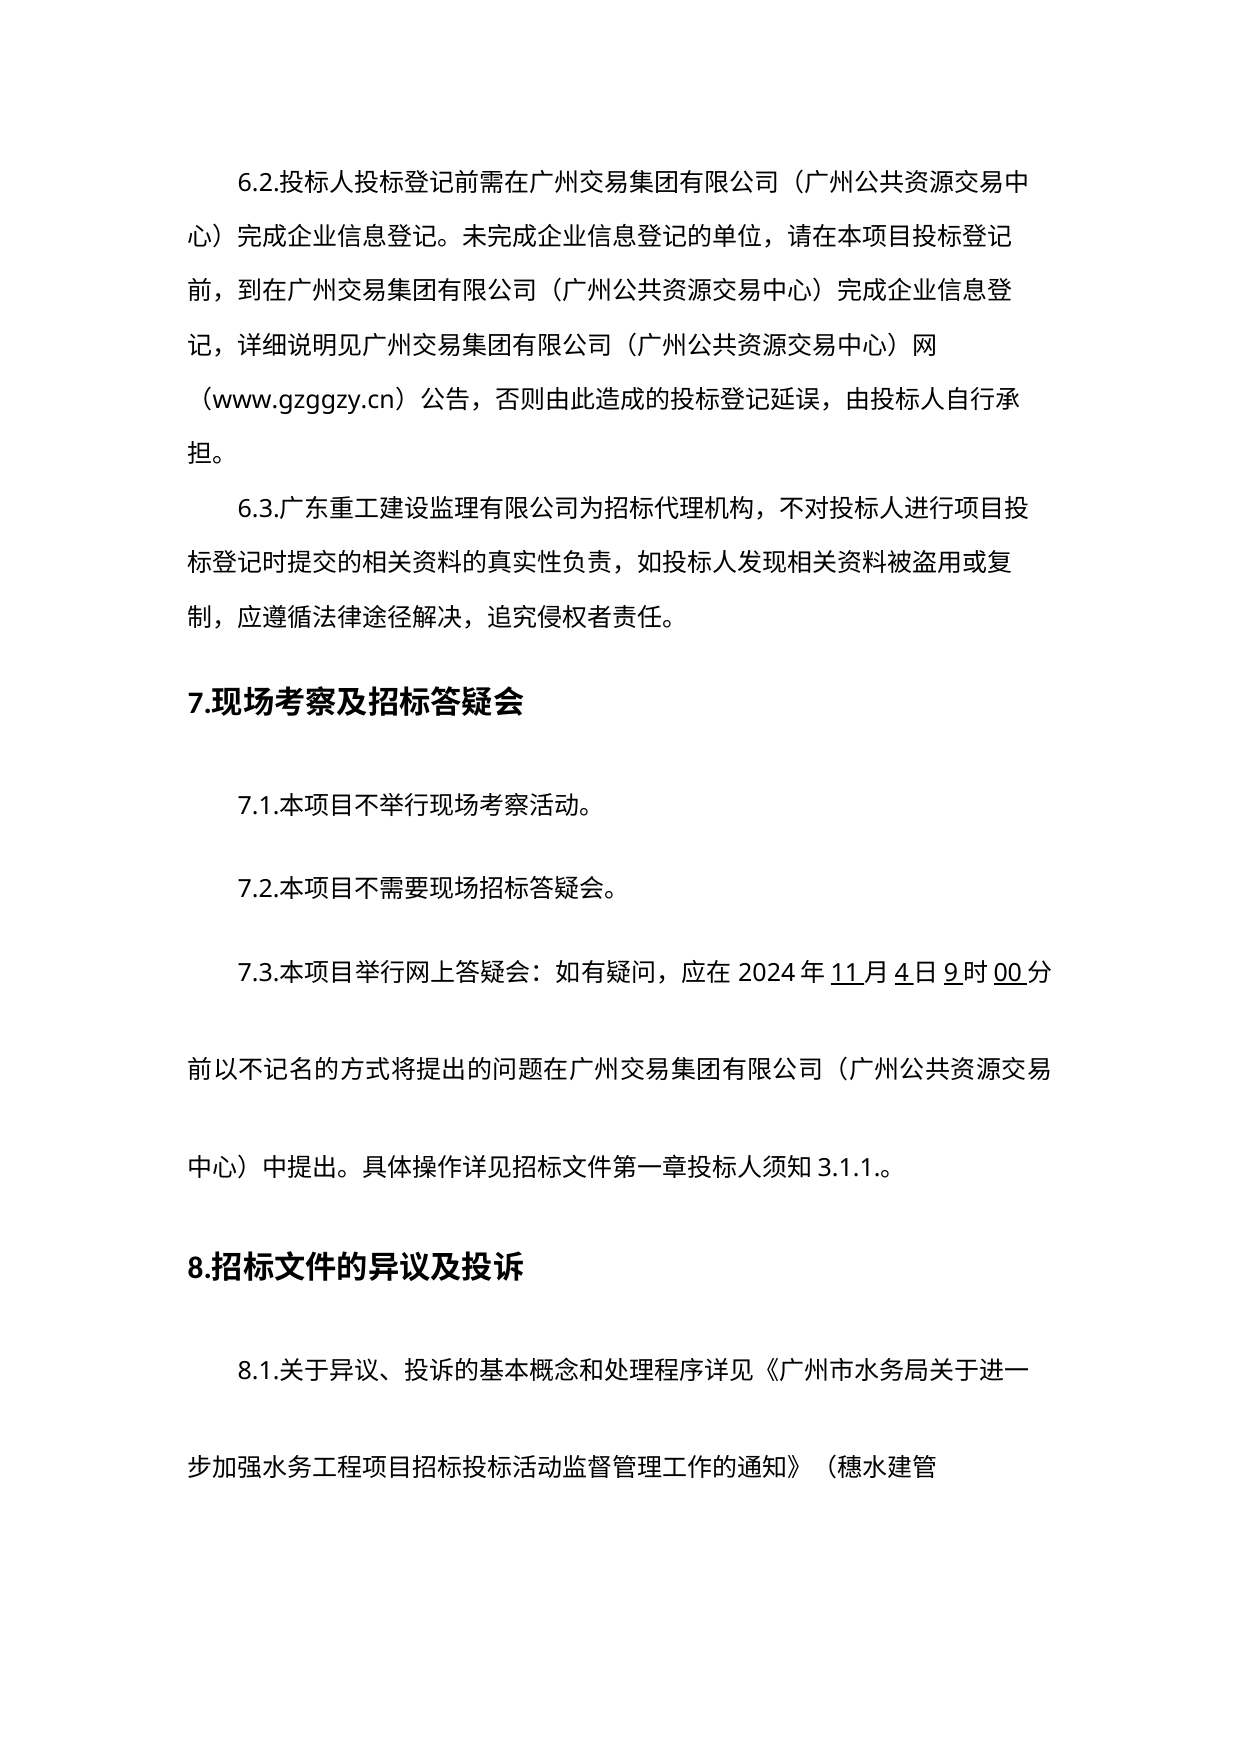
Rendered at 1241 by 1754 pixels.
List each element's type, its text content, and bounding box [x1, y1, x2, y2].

list 7.1.本项目不举行现场考察活动。 [187, 771, 1053, 836]
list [187, 1336, 1053, 1498]
list 6.3.广东重工建设监理有限公司为招标代理机构，不对投标人进行项目投标登记时提交的相关资料的真实性负责，如投标人发现相关资料被盗用或复制，应遵循法律途径解决，追究侵权者责任。 [187, 488, 1053, 633]
list 8.招标文件的异议及投诉 [187, 1232, 1053, 1297]
list 7.2.本项目不需要现场招标答疑会。 [187, 854, 1053, 919]
list 6.2.投标人投标登记前需在广州交易集团有限公司（广州公共资源交易中心）完成企业信息登记。未完成企业信息登记的单位，请在本项目投标登记前，到在广州交易集团有限公司（广州公共资源交易中心）完成企业信息登记，详细说明见广州交易集团有限公司（广州公共资源交易中心）网（www.gzggzy.cn）公告，否则由此造成的投标登记延误，由投标人自行承担。 [187, 162, 1053, 470]
list 7.现场考察及招标答疑会 [187, 668, 1053, 733]
list 7.3.本项目举行网上答疑会：如有疑问，应在2024年11月4日9时00分前以不记名的方式将提出的问题在广州交易集团有限公司（广州公共资源交易中心）中提出。具体操作详见招标文件第一章投标人须知3.1.1.。 [187, 938, 1053, 1198]
